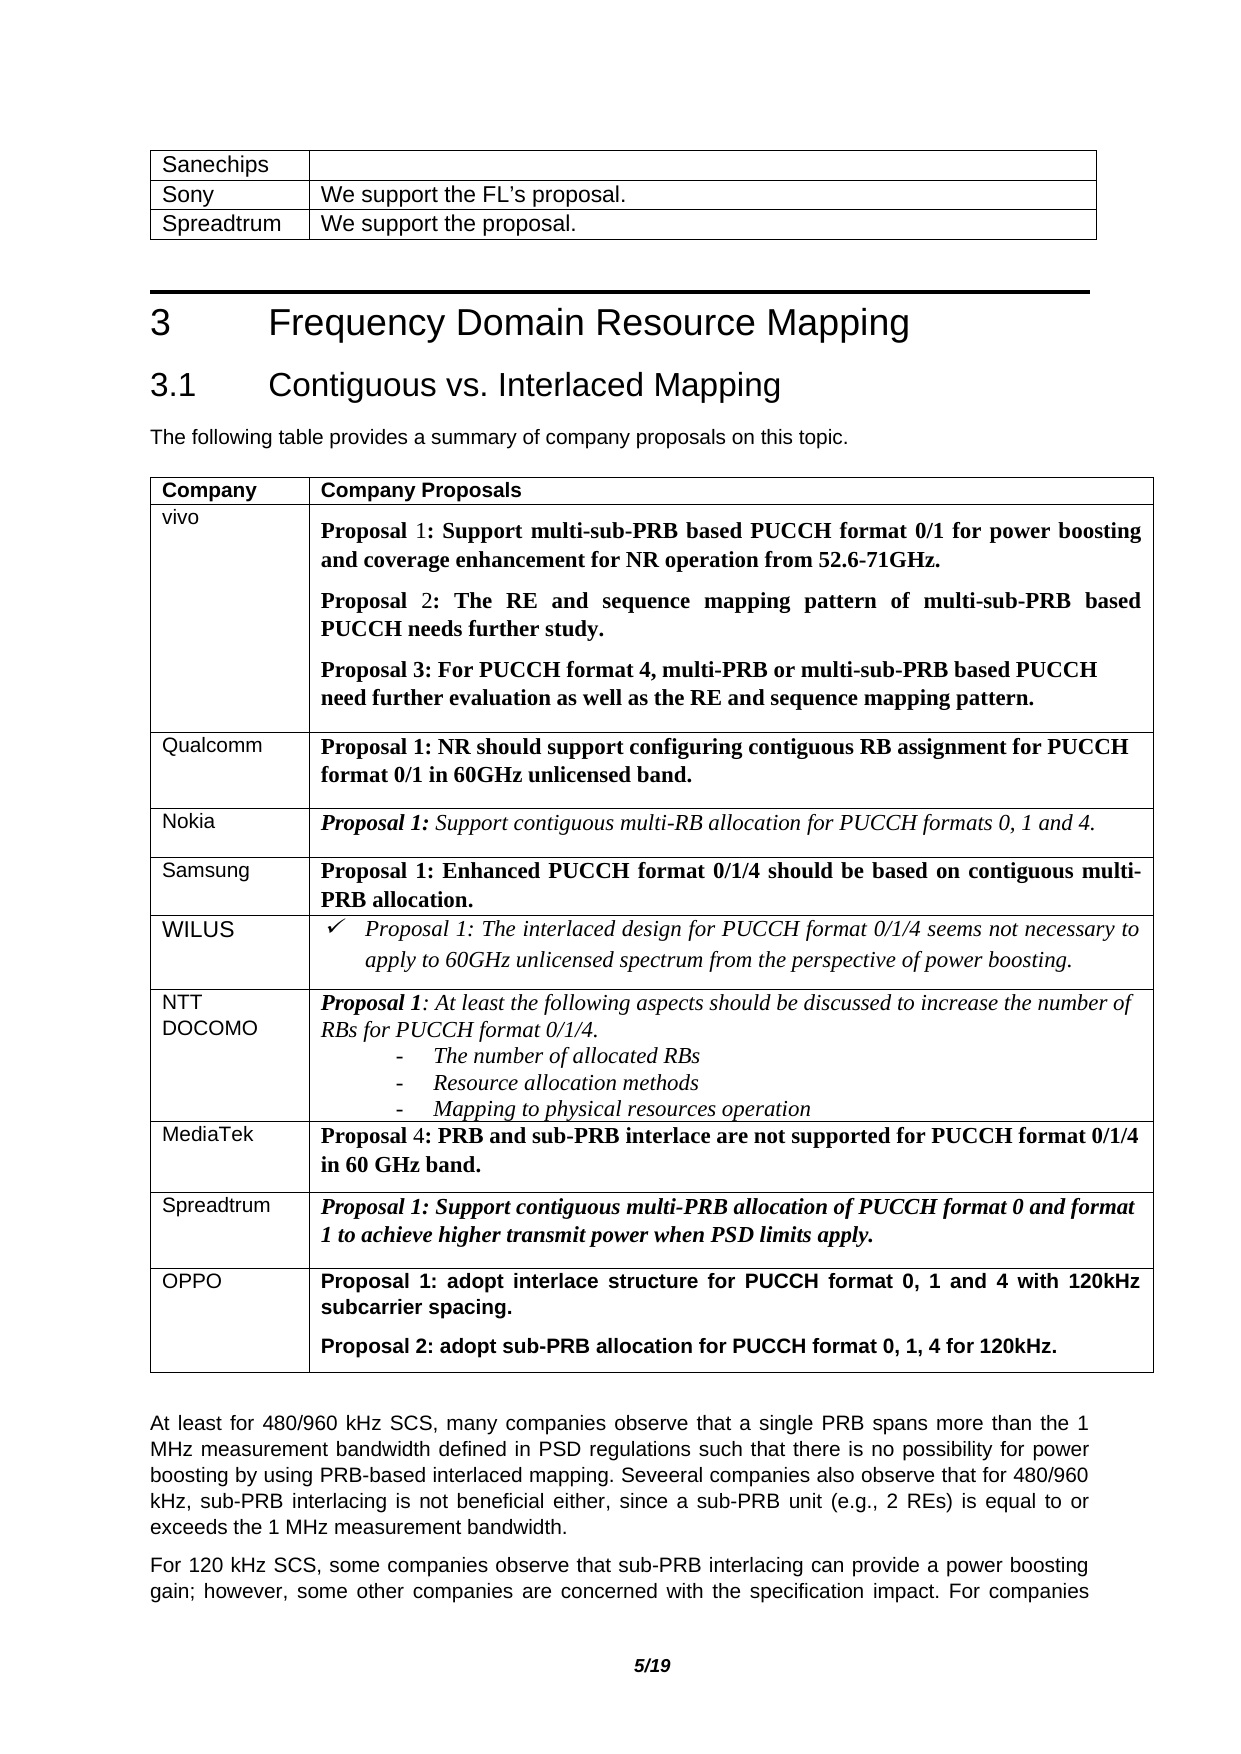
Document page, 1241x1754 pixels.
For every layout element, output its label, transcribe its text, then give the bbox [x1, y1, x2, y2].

table_cell Proposal 1: Support contiguous multi-RB allocation for PUCCH formats 0, 1 and 4. [310, 809, 1153, 857]
table_cell NTT DOCOMO [151, 990, 309, 1121]
table_cell Proposal 1: adopt interlace structure for PUCCH format 0, 1 and 4 with 120kHz subcarrier spacing. Proposal 2: adopt sub-PRB allocation for PUCCH format 0, 1, 4 for 120kHz. [310, 1269, 1153, 1372]
table_cell Samsung [151, 858, 309, 914]
table_cell Spreadtrum [151, 1193, 309, 1268]
table_cell Proposal 1: Support contiguous multi-PRB allocation of PUCCH format 0 and format 1 to achieve higher transmit power when PSD limits apply. [310, 1193, 1153, 1268]
table_cell WILUS [151, 916, 309, 988]
table_cell ZTE, Sanechips [151, 151, 309, 179]
subtitle 3 Frequency Domain Resource Mapping [150, 294, 1090, 343]
table_cell vivo [151, 505, 309, 732]
table_cell Proposal 2: Support multi-sub-PRB based PUCCH format 0/1 for power boosting and coverage enhancement for NR operation from 52.6-71GHz. Proposal 3: The RE and sequence mapping pattern of multi-sub-PRB based PUCCH needs further study. Proposal 4: For PUCCH format 4, multi-PRB or multi-sub-PRB based PUCCH need further evaluation as well as the RE and sequence mapping pattern. [310, 505, 1153, 732]
table_cell MediaTek [151, 1122, 309, 1192]
table_cell We support the proposal. [310, 210, 1096, 238]
text At least for 480/960 kHz SCS, many companies observe that a single PRB spans more than the 1 MHz measurement bandwidth defined in PSD regulations such that there is no possibility for power boosting by using PRB-based interlaced mapping. Seveeral companies also observe that for 480/960 kHz, sub-PRB interlacing is not beneficial either, since a sub-PRB unit (e.g., 2 REs) is equal to or exceeds the 1 MHz measurement bandwidth. [150, 1411, 1090, 1538]
table_header Company Proposals [310, 478, 1153, 504]
table_cell Proposal 1: At least the following aspects should be discussed to increase the number of RBs for PUCCH format 0/1/4. The number of allocated RBs Resource allocation methods Mapping to physical resources operation [310, 990, 1153, 1121]
table_cell OPPO [151, 1269, 309, 1372]
table_cell Nokia [151, 809, 309, 857]
table_cell Qualcomm [151, 733, 309, 808]
table_cell Spreadtrum [151, 210, 309, 238]
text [150, 1553, 1090, 1603]
table_header Company [151, 478, 309, 504]
table_cell Proposal 1: The interlaced design for PUCCH format 0/1/4 seems not necessary to apply to 60GHz unlicensed spectrum from the perspective of power boosting. [310, 916, 1153, 988]
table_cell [310, 151, 1096, 179]
table_cell We support the FL’s proposal. [310, 181, 1096, 209]
table_cell Proposal 1: Enhanced PUCCH format 0/1/4 should be based on contiguous multi-PRB allocation. [310, 858, 1153, 914]
table_cell Proposal 1: NR should support configuring contiguous RB assignment for PUCCH format 0/1 in 60GHz unlicensed band. [310, 733, 1153, 808]
table_cell Sony [151, 181, 309, 209]
text The following table provides a summary of company proposals on this topic. [150, 425, 1090, 449]
subtitle 3.1 Contiguous vs. Interlaced Mapping [150, 365, 1090, 403]
